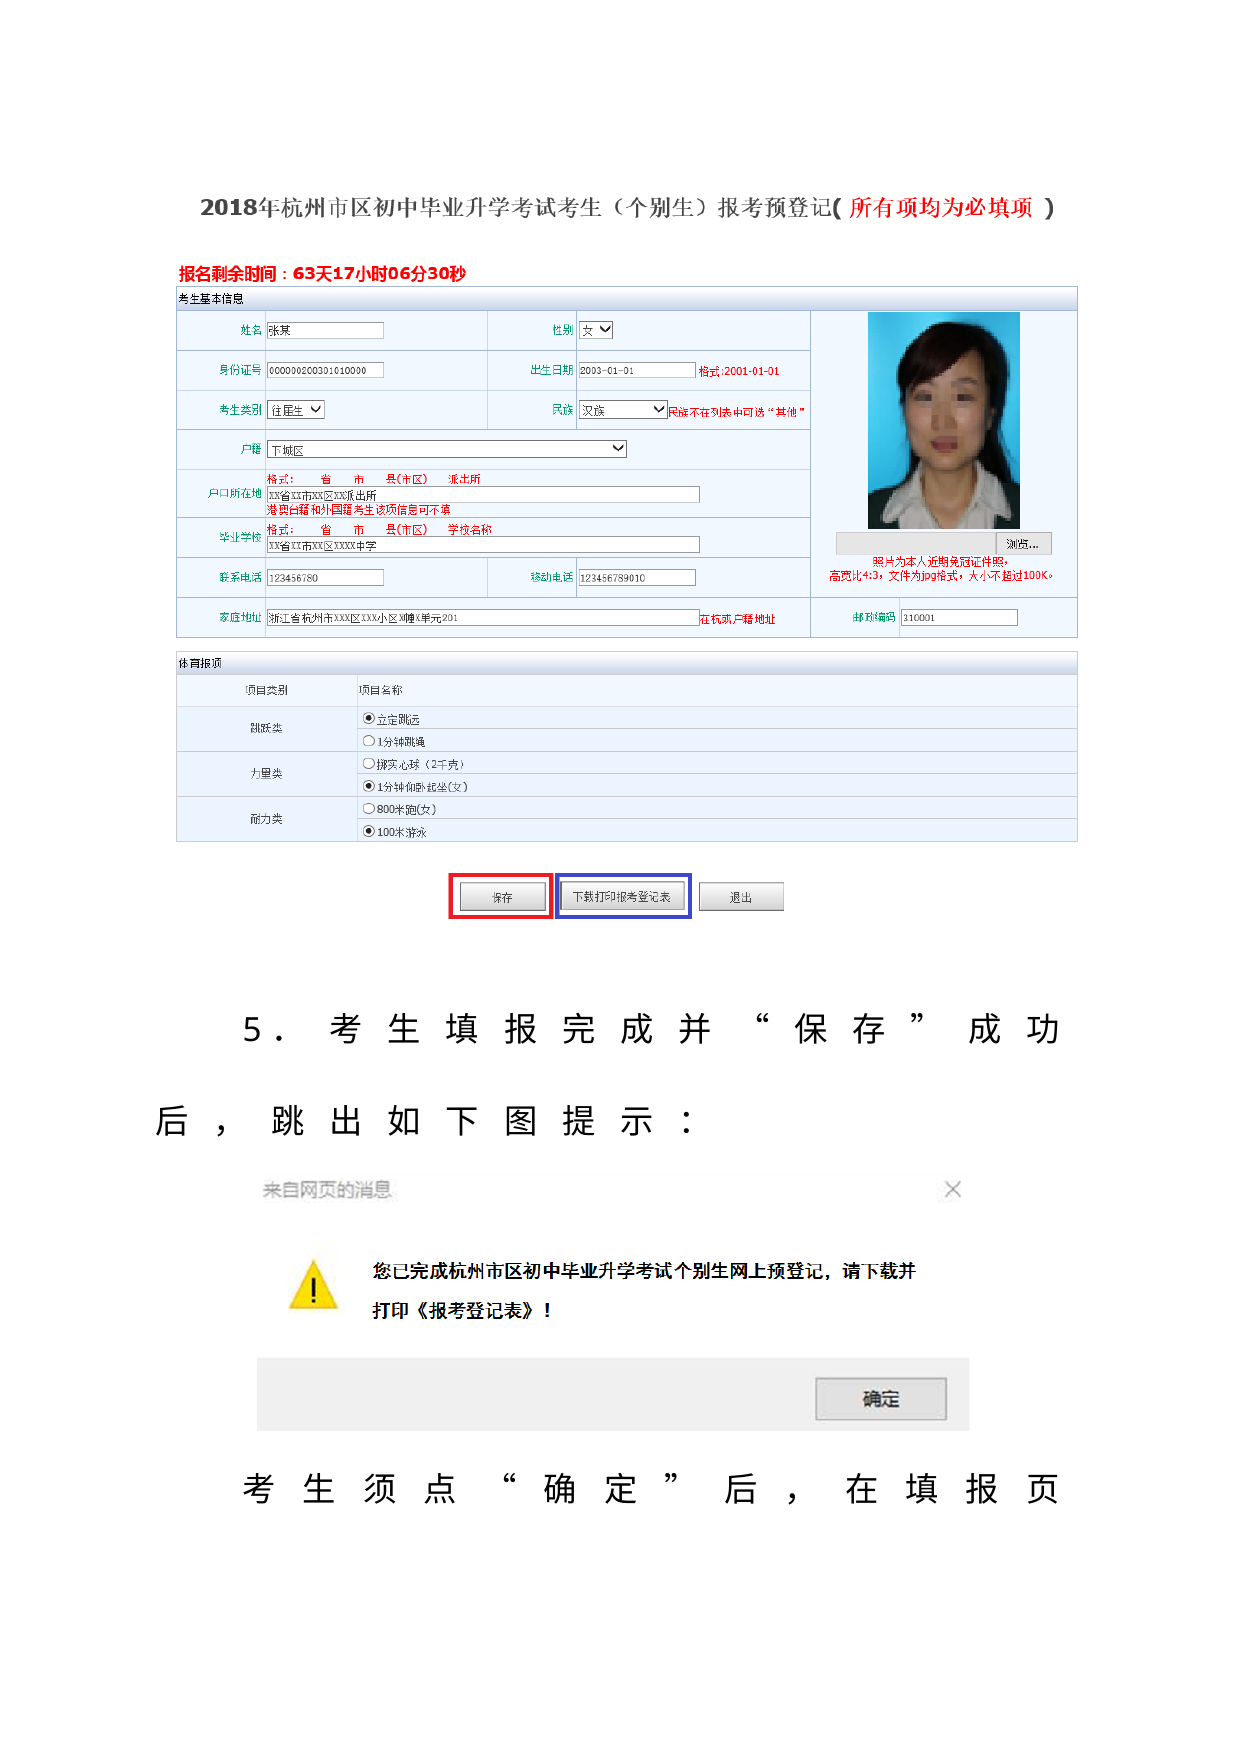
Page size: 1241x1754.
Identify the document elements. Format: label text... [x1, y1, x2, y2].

picture [155, 187, 1095, 923]
text 5．考生填报完成并“保存”成功后，跳出如下图提示： [155, 982, 1085, 1165]
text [155, 1441, 1085, 1533]
picture [256, 1175, 970, 1431]
